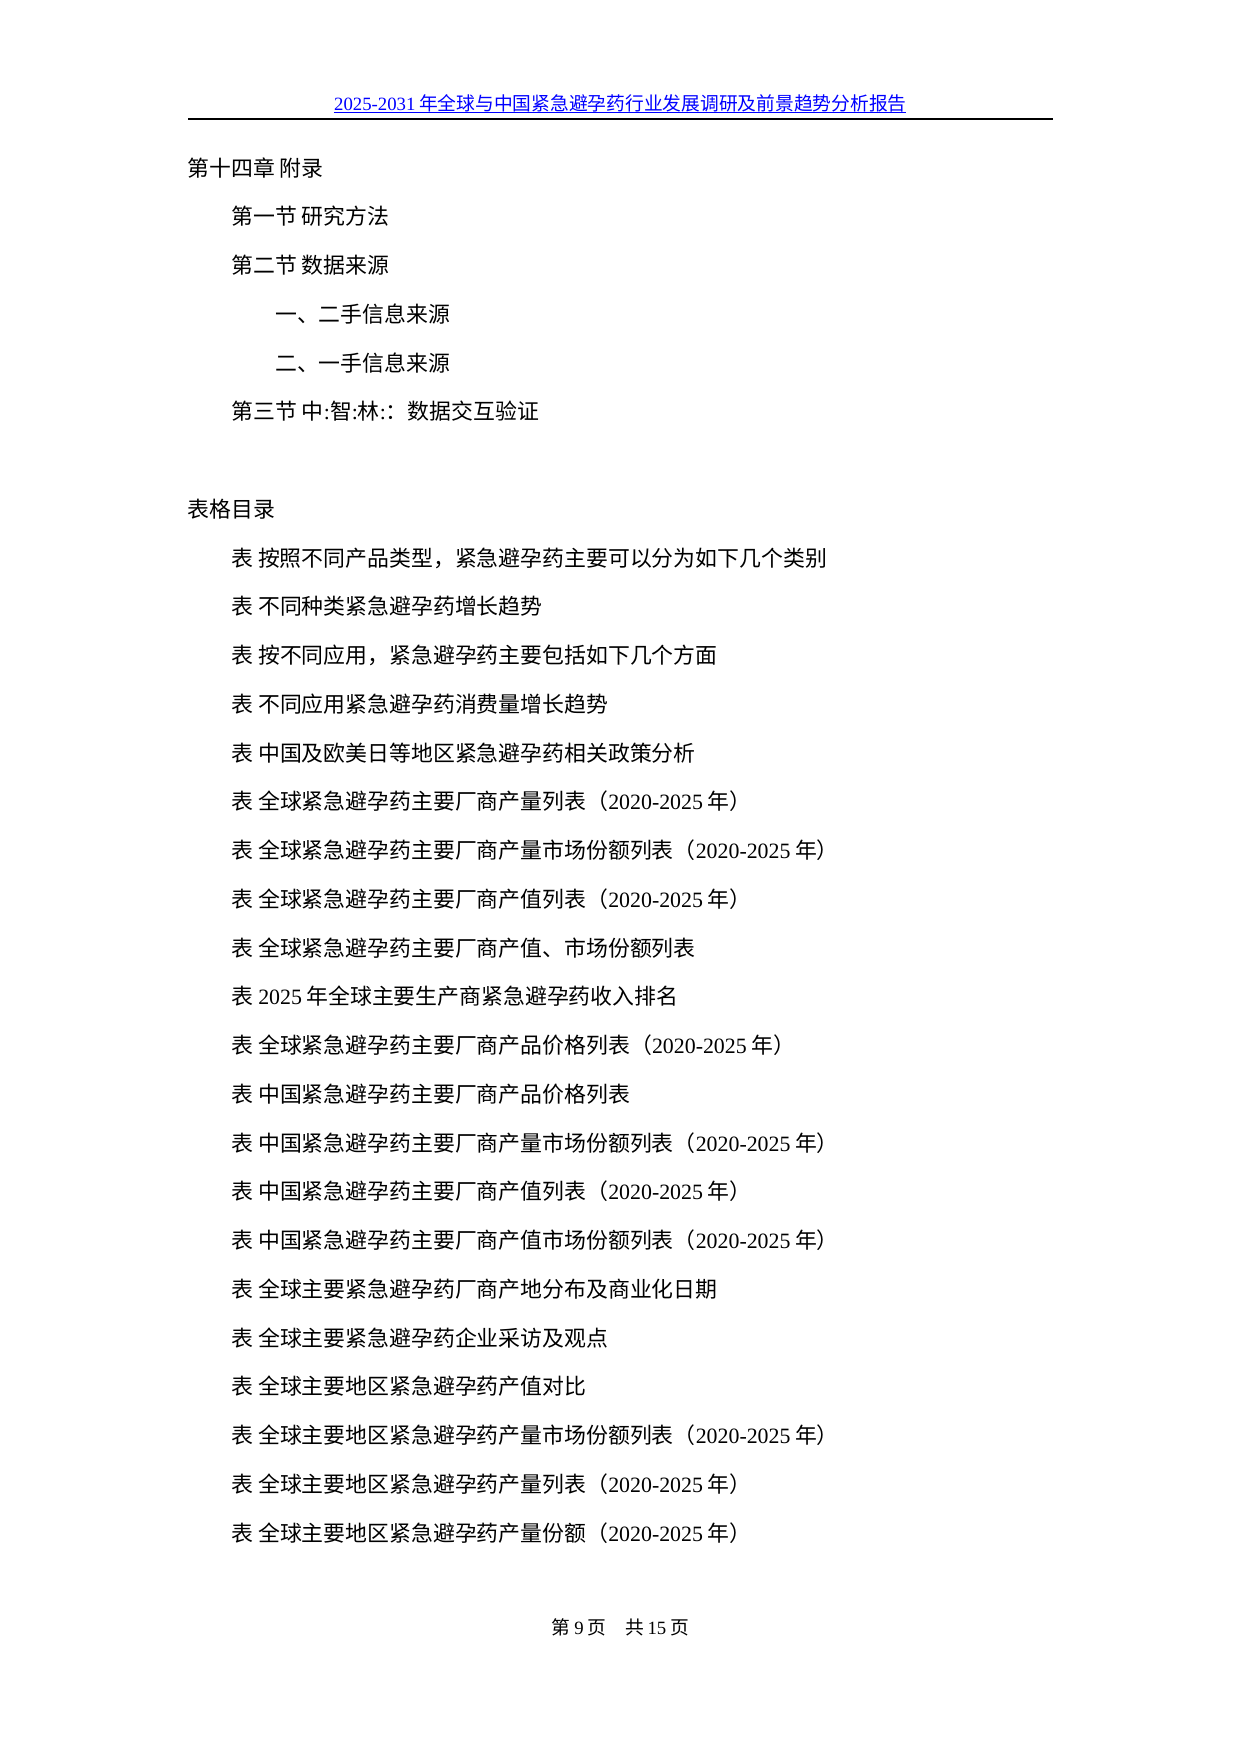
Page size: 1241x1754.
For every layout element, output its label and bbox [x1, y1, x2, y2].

text [187, 150, 1053, 1548]
